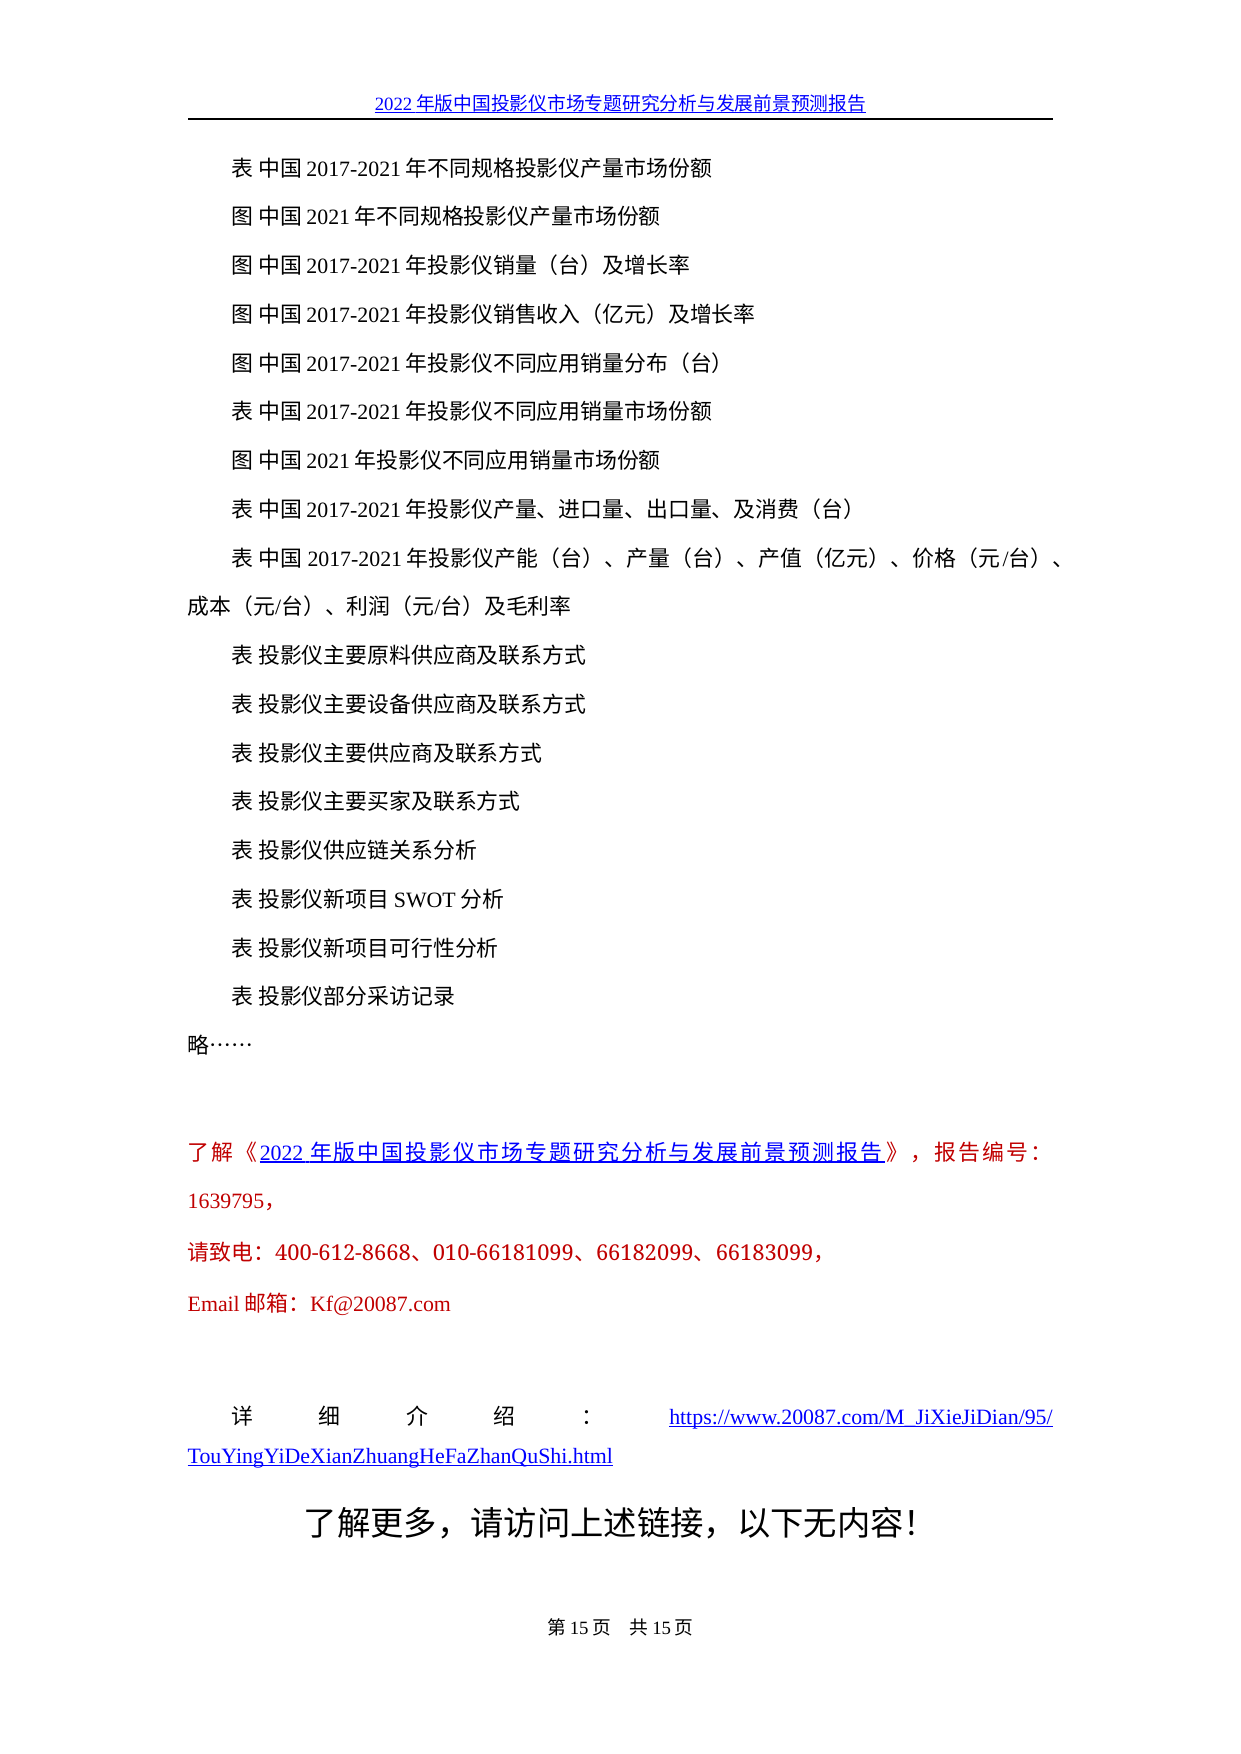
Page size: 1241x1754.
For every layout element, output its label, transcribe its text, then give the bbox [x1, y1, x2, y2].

text 了解《2022年版中国投影仪市场专题研究分析与发展前景预测报告》，报告编号：1639795， [187, 1134, 1053, 1215]
text 详细介绍：https://www.20087.com/M_JiXieJiDian/95/TouYingYiDeXianZhuangHeFaZhanQuShi.html [187, 1399, 1053, 1472]
text Email邮箱：Kf@20087.com [187, 1286, 1053, 1318]
text 请致电：400-612-8668、010-66181099、66182099、66183099， [187, 1234, 1053, 1267]
title 了解更多，请访问上述链接，以下无内容！ [187, 1488, 1053, 1553]
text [187, 150, 1053, 1060]
